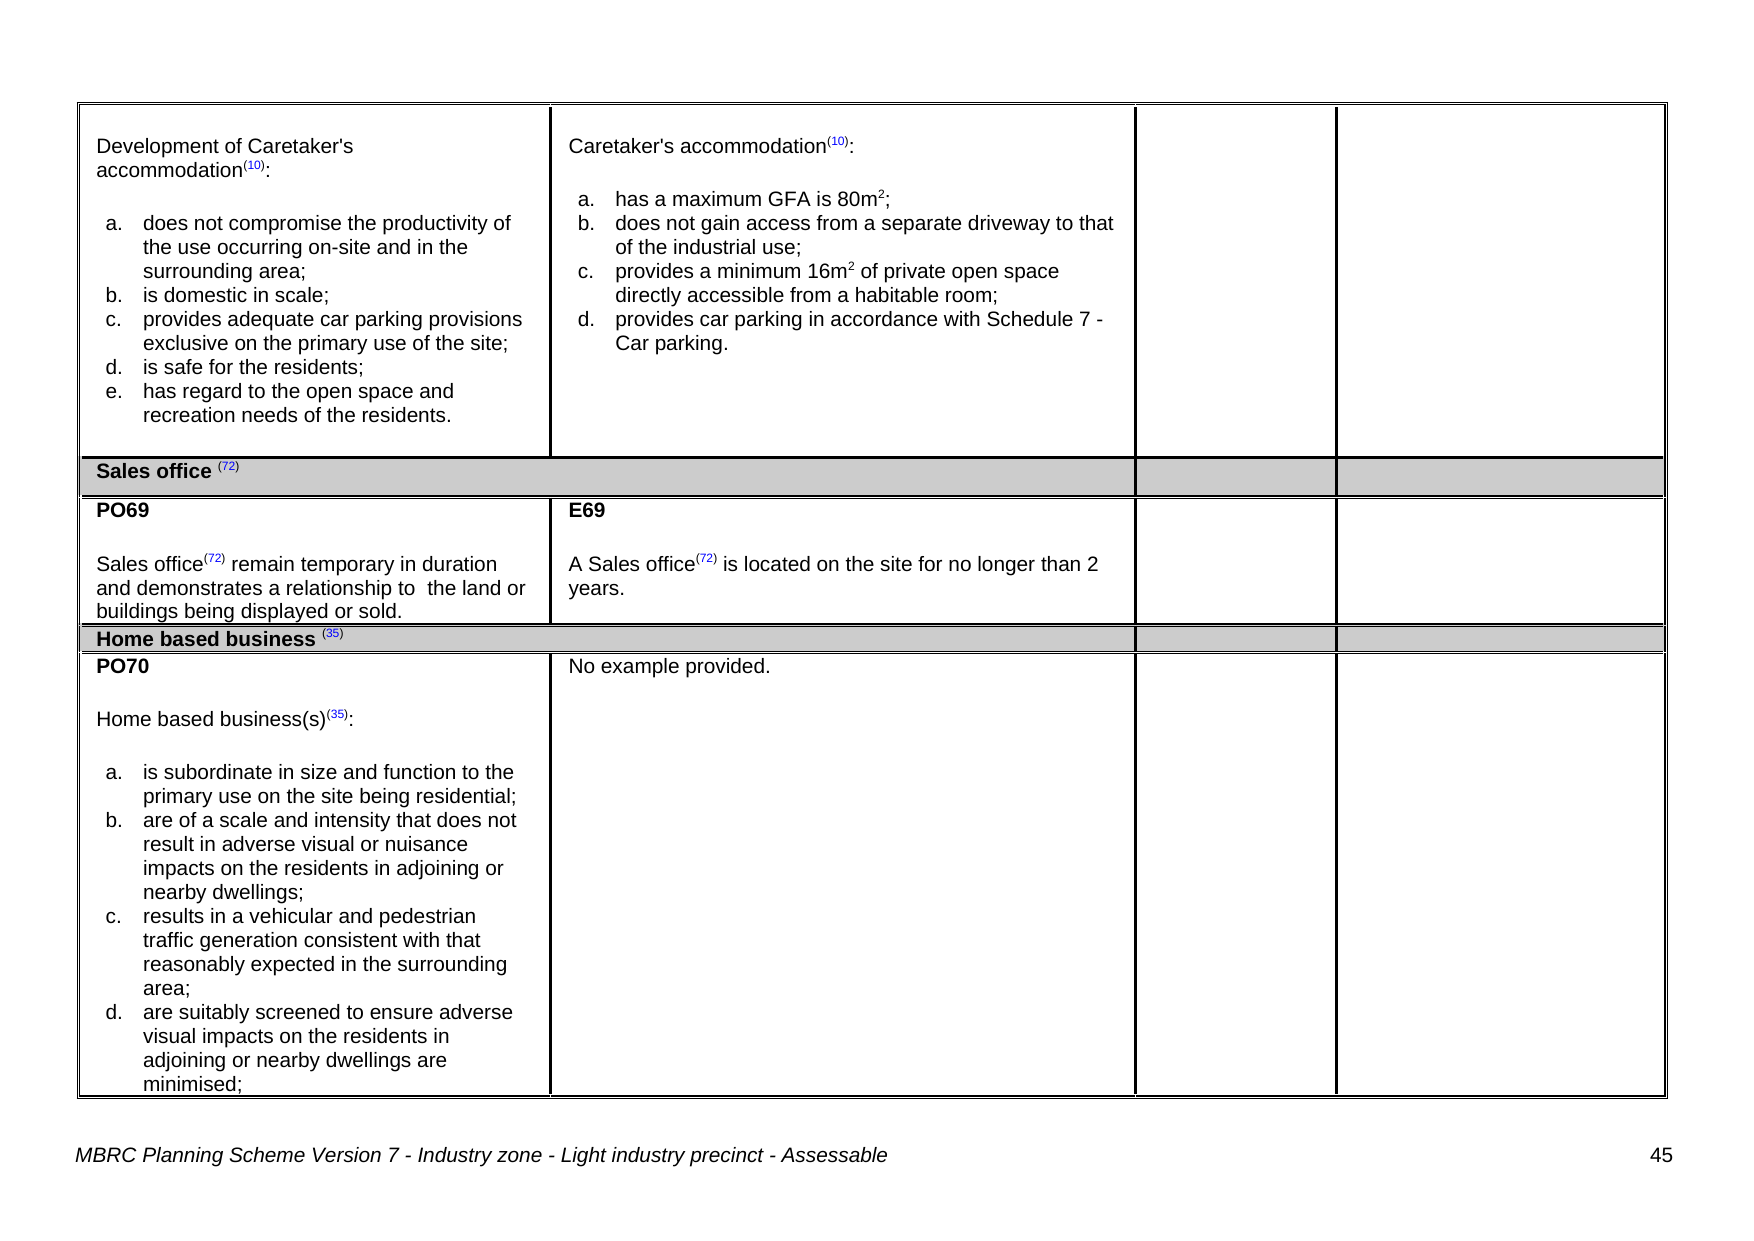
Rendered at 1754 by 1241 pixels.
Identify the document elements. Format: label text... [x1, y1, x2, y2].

table_cell E69 A Sales office(72) is located on the site for no longer than 2 years. [552, 499, 1134, 623]
table_cell Sales office (72) [80, 456, 1134, 495]
table_cell [1338, 456, 1664, 495]
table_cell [550, 105, 1135, 456]
table_cell [1135, 105, 1336, 456]
table_cell PO69 Sales office(72) remain temporary in duration and demonstrates a relationship to the land or buildings being displayed or sold. [80, 495, 549, 623]
table_cell [1336, 651, 1666, 1095]
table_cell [80, 105, 550, 456]
table_cell [1135, 654, 1336, 1095]
table_cell [1338, 623, 1665, 651]
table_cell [78, 651, 550, 1095]
table_cell [1137, 459, 1335, 495]
table_cell [1338, 495, 1665, 623]
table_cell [550, 654, 1135, 1095]
table_cell [1137, 627, 1335, 651]
table_cell [1336, 105, 1664, 456]
table_cell [1137, 499, 1335, 623]
table_cell Home based business (35) [80, 623, 1134, 651]
